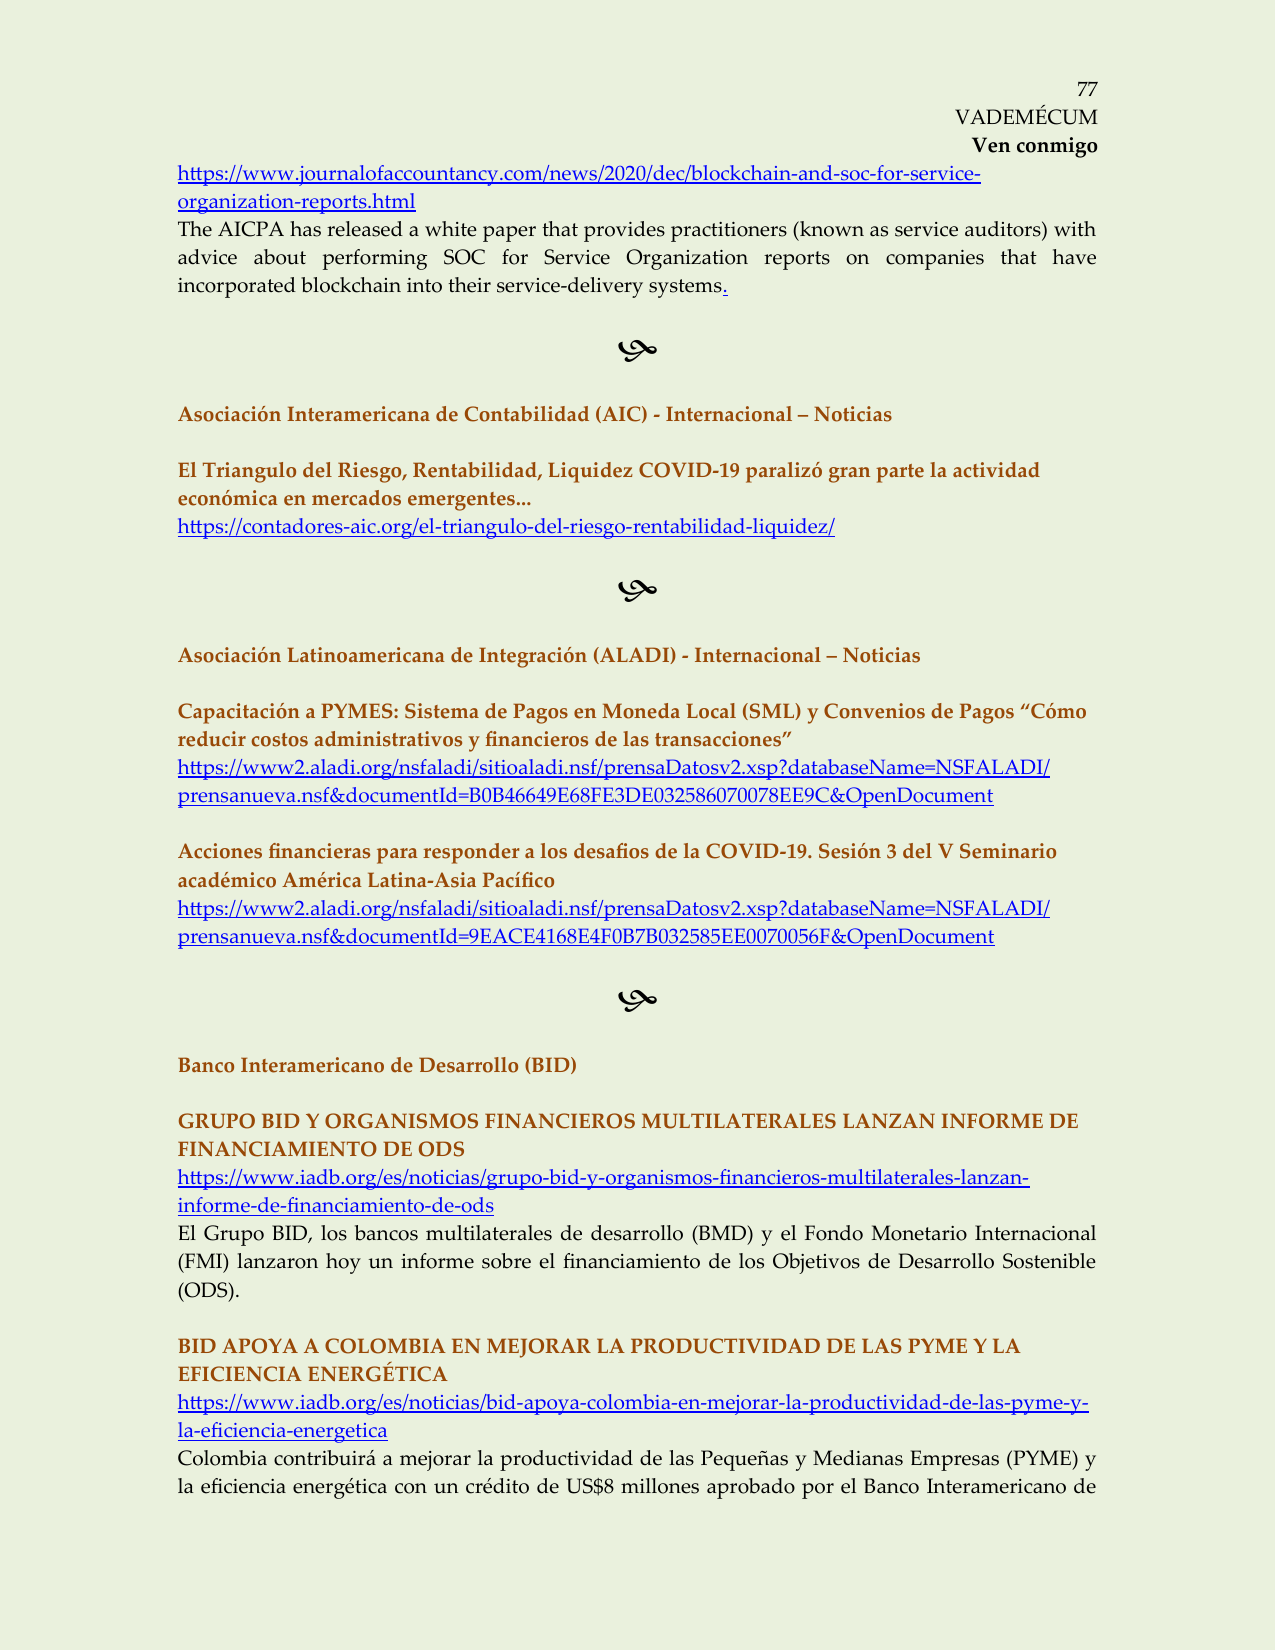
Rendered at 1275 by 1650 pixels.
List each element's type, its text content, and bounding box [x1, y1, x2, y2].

text https://www.iadb.org/es/noticias/grupo-bid-y-organismos-financieros-multilaterales-lanzan-informe-de-financiamiento-de-ods [177, 1162, 1098, 1218]
text El Triangulo del Riesgo, Rentabilidad, Liquidez COVID-19 paralizó gran parte la actividad económica en mercados emergentes... [177, 455, 1098, 512]
text Capacitación a PYMES: Sistema de Pagos en Moneda Local (SML) y Convenios de Pagos “Cómo reducir costos administrativos y financieros de las transacciones” [177, 696, 1098, 752]
text El Grupo BID, los bancos multilaterales de desarrollo (BMD) y el Fondo Monetario Internacional (FMI) lanzaron hoy un informe sobre el financiamiento de los Objetivos de Desarrollo Sostenible (ODS). [177, 1218, 1098, 1303]
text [177, 1443, 1098, 1500]
text https://www.journalofaccountancy.com/news/2020/dec/blockchain-and-soc-for-service-organization-reports.html [177, 158, 1098, 214]
text https://www2.aladi.org/nsfaladi/sitioaladi.nsf/prensaDatosv2.xsp?databaseName=NSFALADI/prensanueva.nsf&documentId=9EACE4168E4F0B7B032585EE0070056F&OpenDocument [177, 893, 1098, 949]
text BID APOYA A COLOMBIA EN MEJORAR LA PRODUCTIVIDAD DE LAS PYME Y LA EFICIENCIA ENERGÉTICA [177, 1331, 1098, 1387]
text https://www.iadb.org/es/noticias/bid-apoya-colombia-en-mejorar-la-productividad-de-las-pyme-y-la-eficiencia-energetica [177, 1387, 1098, 1443]
text Acciones financieras para responder a los desafios de la COVID-19. Sesión 3 del V Seminario académico América Latina-Asia Pacífico [177, 837, 1098, 893]
text https://www2.aladi.org/nsfaladi/sitioaladi.nsf/prensaDatosv2.xsp?databaseName=NSFALADI/prensanueva.nsf&documentId=B0B46649E68FE3DE032586070078EE9C&OpenDocument [177, 752, 1098, 809]
text The AICPA has released a white paper that provides practitioners (known as service auditors) with advice about performing SOC for Service Organization reports on companies that have incorporated blockchain into their service-delivery systems. [177, 214, 1098, 299]
text Asociación Latinoamericana de Integración (ALADI) - Internacional – Noticias [177, 640, 1098, 668]
text https://contadores-aic.org/el-triangulo-del-riesgo-rentabilidad-liquidez/ [177, 512, 1098, 540]
text GRUPO BID Y ORGANISMOS FINANCIEROS MULTILATERALES LANZAN INFORME DE FINANCIAMIENTO DE ODS [177, 1106, 1098, 1162]
text Banco Interamericano de Desarrollo (BID) [177, 1050, 1098, 1078]
text Asociación Interamericana de Contabilidad (AIC) - Internacional – Noticias [177, 399, 1098, 427]
